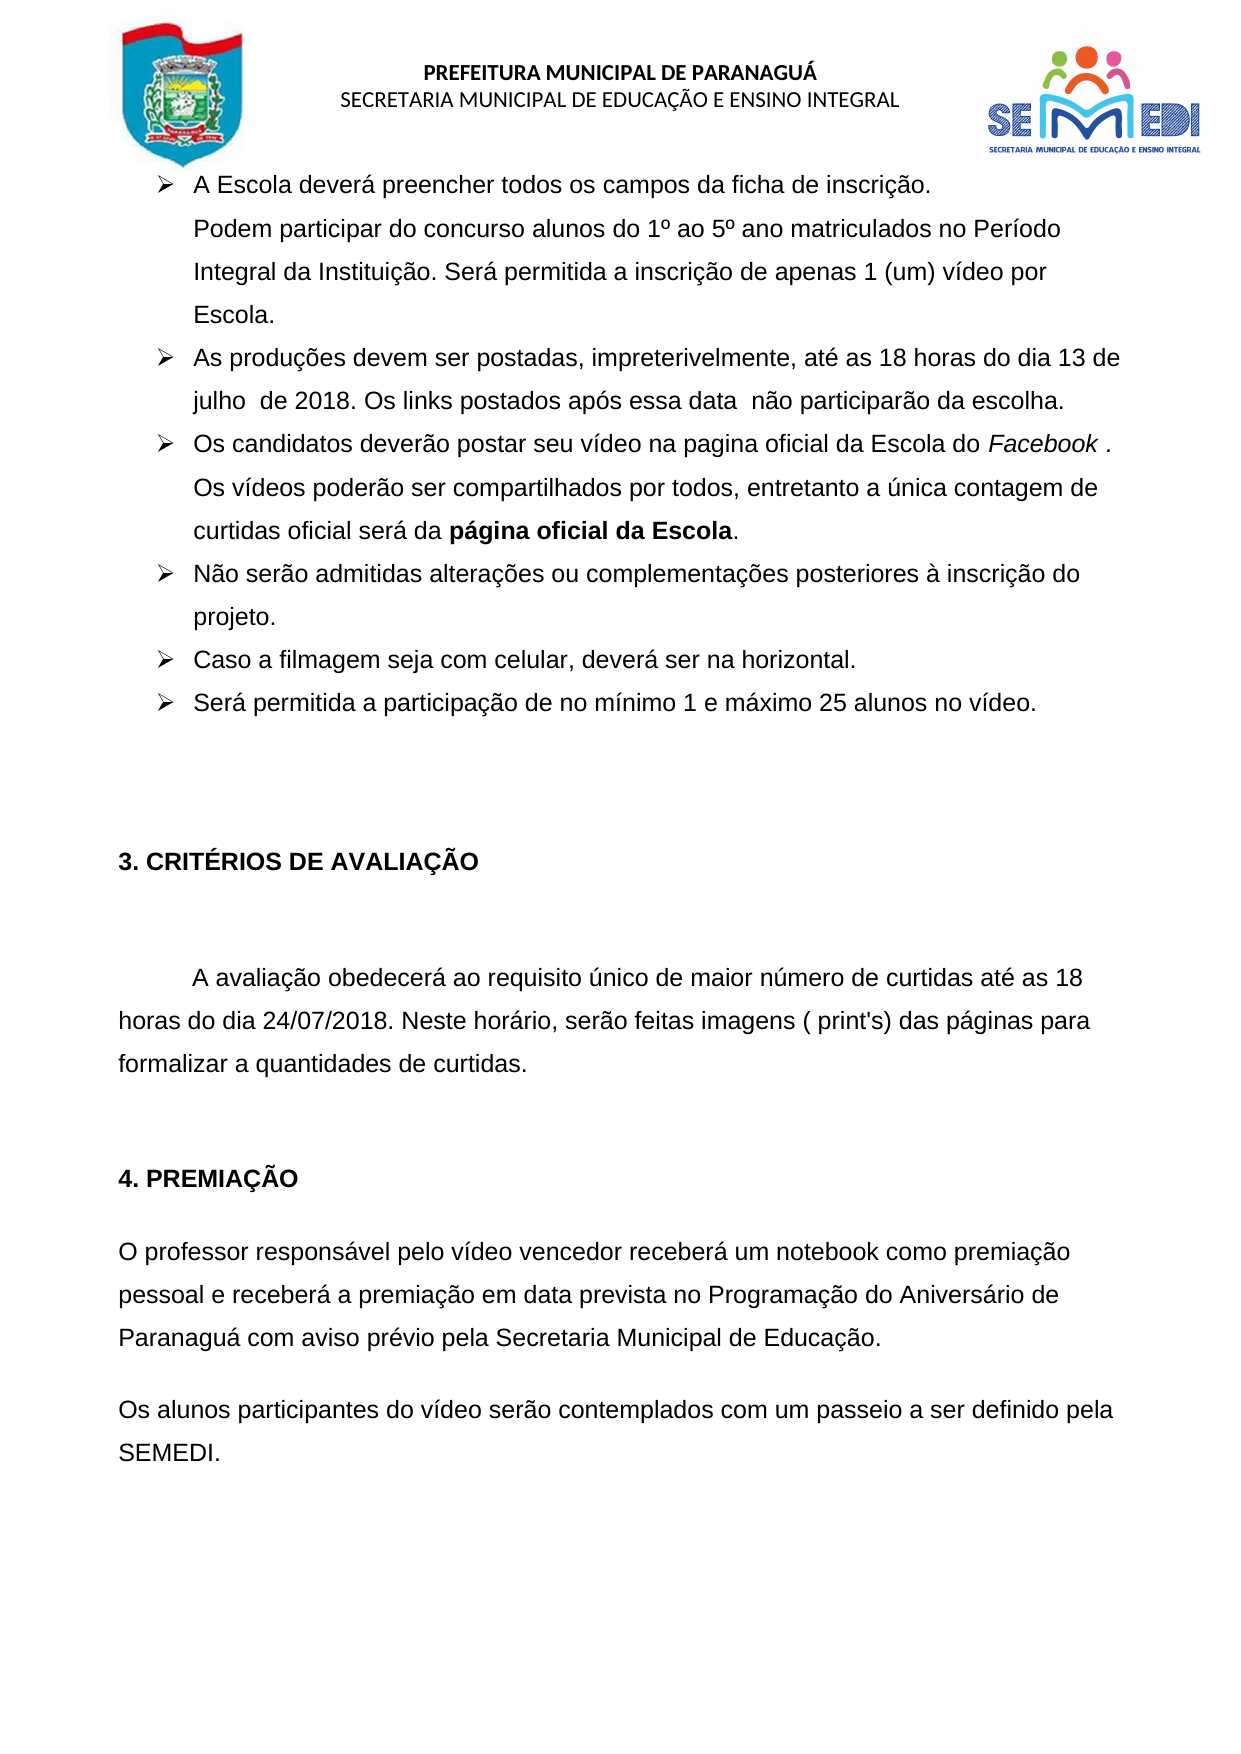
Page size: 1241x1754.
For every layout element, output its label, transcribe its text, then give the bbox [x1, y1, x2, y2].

list Os candidatos deverão postar seu vídeo na pagina oficial da Escola do Facebook . Os vídeos poderão ser compartilhados por todos, entretanto a única contagem de curtidas oficial será da página oficial da Escola. [156, 429, 1122, 544]
text O professor responsável pelo vídeo vencedor receberá um notebook como premiação pessoal e receberá a premiação em data prevista no Programação do Aniversário de Paranaguá com aviso prévio pela Secretaria Municipal de Educação. [118, 1236, 1122, 1351]
list Será permitida a participação de no mínimo 1 e máximo 25 alunos no vídeo. [156, 688, 1122, 717]
list Não serão admitidas alterações ou complementações posteriores à inscrição do projeto. [156, 559, 1122, 631]
text A avaliação obedecerá ao requisito único de maior número de curtidas até as 18 horas do dia 24/07/2018. Neste horário, serão feitas imagens ( print's) das páginas para formalizar a quantidades de curtidas. [118, 919, 1122, 1077]
list Caso a filmagem seja com celular, deverá ser na horizontal. [156, 645, 1122, 674]
picture [987, 23, 1204, 158]
text 3. CRITÉRIOS DE AVALIAÇÃO [118, 847, 1122, 876]
list As produções devem ser postadas, impreterivelmente, até as 18 horas do dia 13 de julho de 2018. Os links postados após essa data não participarão da escolha. [156, 343, 1122, 415]
text 4. PREMIAÇÃO [118, 1121, 1122, 1193]
list A Escola deverá preencher todos os campos da ficha de inscrição. Podem participar do concurso alunos do 1º ao 5º ano matriculados no Período Integral da Instituição. Será permitida a inscrição de apenas 1 (um) vídeo por Escola. [156, 170, 1122, 329]
text Os alunos participantes do vídeo serão contemplados com um passeio a ser definido pela SEMEDI. [118, 1395, 1122, 1595]
picture [109, 15, 246, 171]
